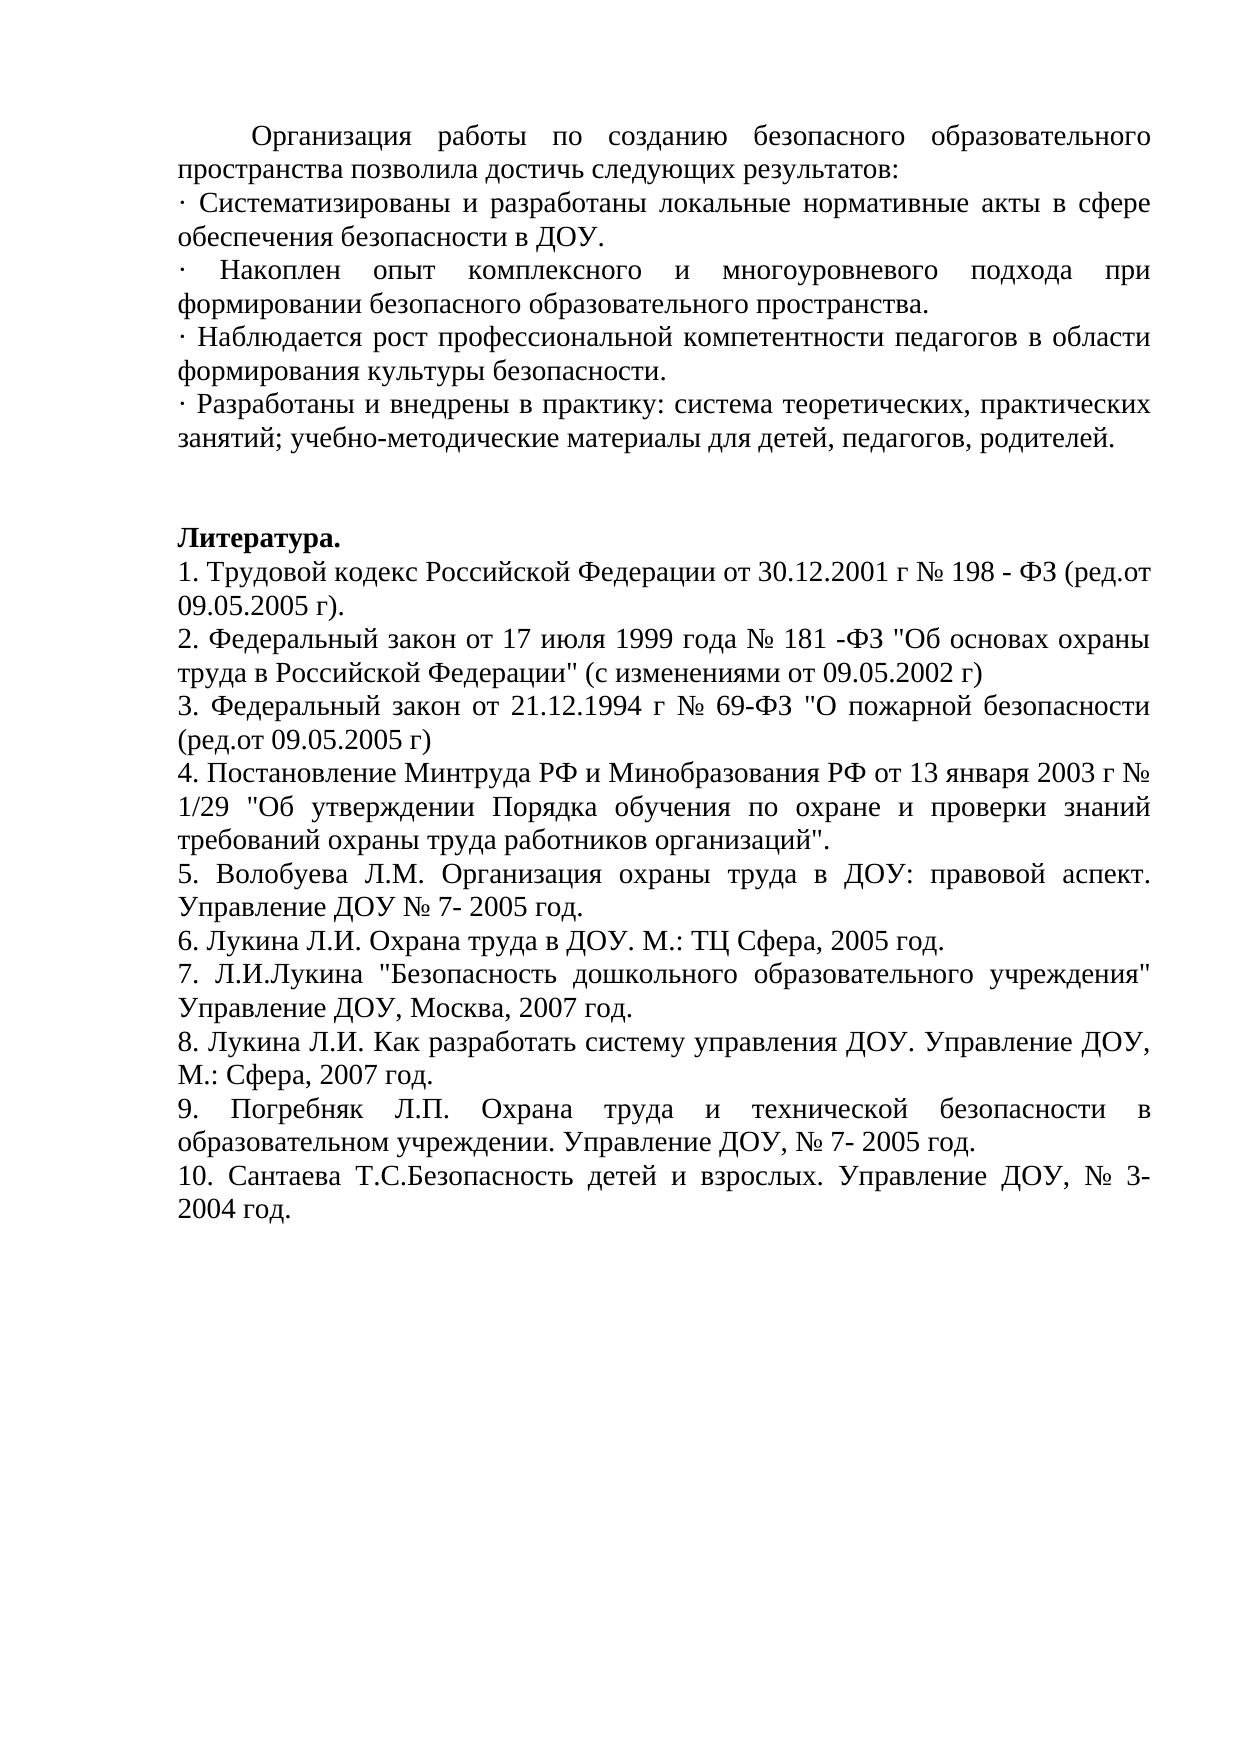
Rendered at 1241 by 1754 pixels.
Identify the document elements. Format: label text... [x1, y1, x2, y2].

text 9. Погребняк Л.П. Охрана труда и технической безопасности в образовательном учреждении. Управление ДОУ, № 7- 2005 год. [177, 1091, 1152, 1158]
text · Наблюдается рост профессиональной компетентности педагогов в области формирования культуры безопасности. [177, 319, 1152, 386]
text Литература. [177, 521, 1152, 554]
text · Систематизированы и разработаны локальные нормативные акты в сфере обеспечения безопасности в ДОУ. [177, 185, 1152, 252]
text 5. Волобуева Л.М. Организация охраны труда в ДОУ: правовой аспект. Управление ДОУ № 7- 2005 год. [177, 856, 1152, 923]
text 6. Лукина Л.И. Охрана труда в ДОУ. М.: ТЦ Сфера, 2005 год. [177, 923, 1152, 957]
text Организация работы по созданию безопасного образовательного пространства позволила достичь следующих результатов: [177, 118, 1152, 185]
text 3. Федеральный закон от 21.12.1994 г № 69-ФЗ "О пожарной безопасности (ред.от 09.05.2005 г) [177, 688, 1152, 755]
text 7. Л.И.Лукина "Безопасность дошкольного образовательного учреждения" Управление ДОУ, Москва, 2007 год. [177, 957, 1152, 1024]
text 1. Трудовой кодекс Российской Федерации от 30.12.2001 г № 198 - ФЗ (ред.от 09.05.2005 г). [177, 554, 1152, 621]
text 2. Федеральный закон от 17 июля 1999 года № 181 -ФЗ "Об основах охраны труда в Российской Федерации" (с изменениями от 09.05.2002 г) [177, 621, 1152, 688]
text 4. Постановление Минтруда РФ и Минобразования РФ от 13 января 2003 г № 1/29 "Об утверждении Порядка обучения по охране и проверки знаний требований охраны труда работников организаций". [177, 755, 1152, 856]
text 10. Сантаева Т.С.Безопасность детей и взрослых. Управление ДОУ, № 3- 2004 год. [177, 1158, 1152, 1225]
text 8. Лукина Л.И. Как разработать систему управления ДОУ. Управление ДОУ, М.: Сфера, 2007 год. [177, 1024, 1152, 1091]
text · Разработаны и внедрены в практику: система теоретических, практических занятий; учебно-методические материалы для детей, педагогов, родителей. [177, 386, 1152, 453]
text · Накоплен опыт комплексного и многоуровневого подхода при формировании безопасного образовательного пространства. [177, 252, 1152, 319]
